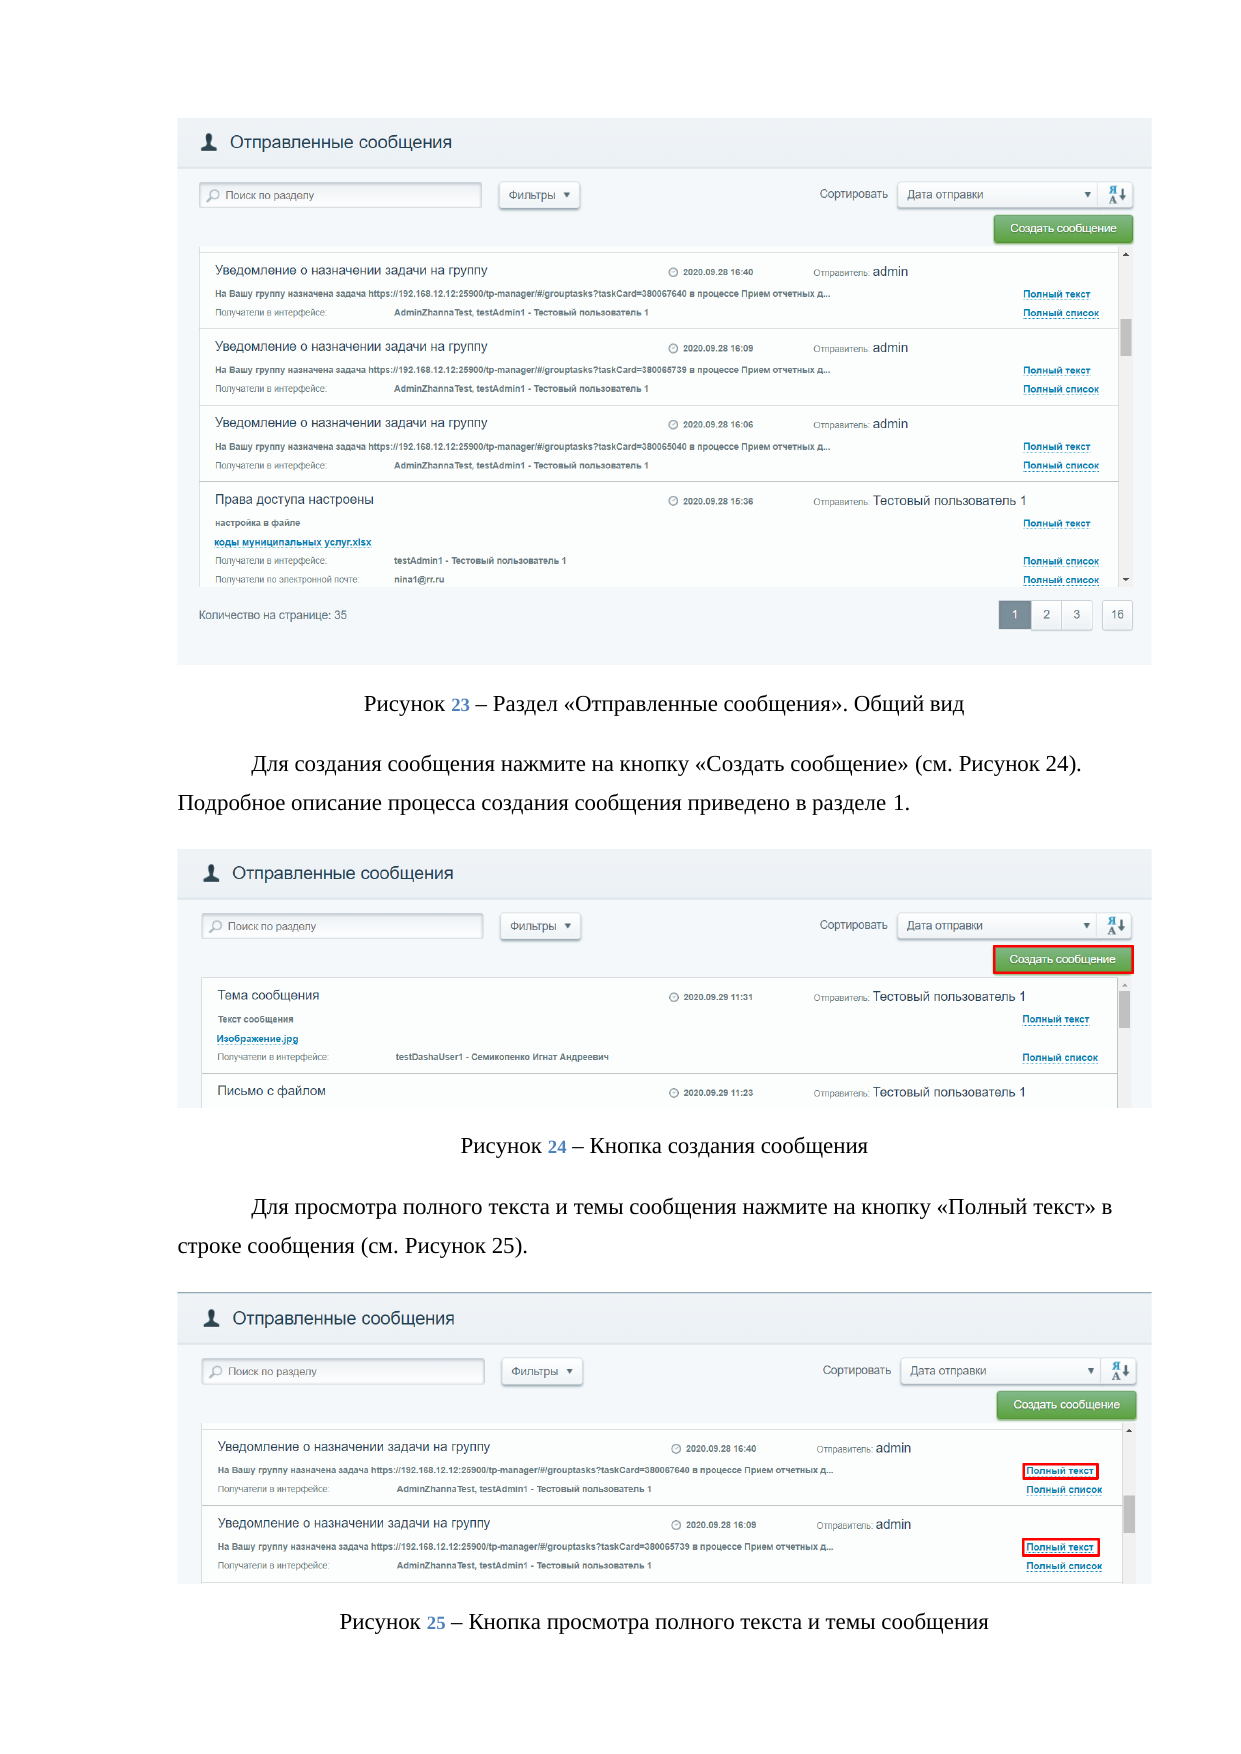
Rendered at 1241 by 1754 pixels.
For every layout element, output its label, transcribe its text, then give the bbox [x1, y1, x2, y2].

text Для создания сообщения нажмите на кнопку «Создать сообщение» (см. Рисунок 24). Подробное описание процесса создания сообщения приведено в разделе 3.1. [177, 750, 1152, 816]
picture [177, 1292, 1152, 1584]
text Рисунок 25 – Кнопка просмотра полного текста и темы сообщения [177, 1608, 1152, 1635]
text Для просмотра полного текста и темы сообщения нажмите на кнопку «Полный текст» в строке сообщения (см. Рисунок 25). [177, 1193, 1152, 1258]
text Рисунок 24 – Кнопка создания сообщения [177, 1132, 1152, 1159]
picture [177, 849, 1152, 1108]
text Рисунок 23 – Раздел «Отправленные сообщения». Общий вид [177, 689, 1152, 716]
picture [177, 118, 1152, 665]
